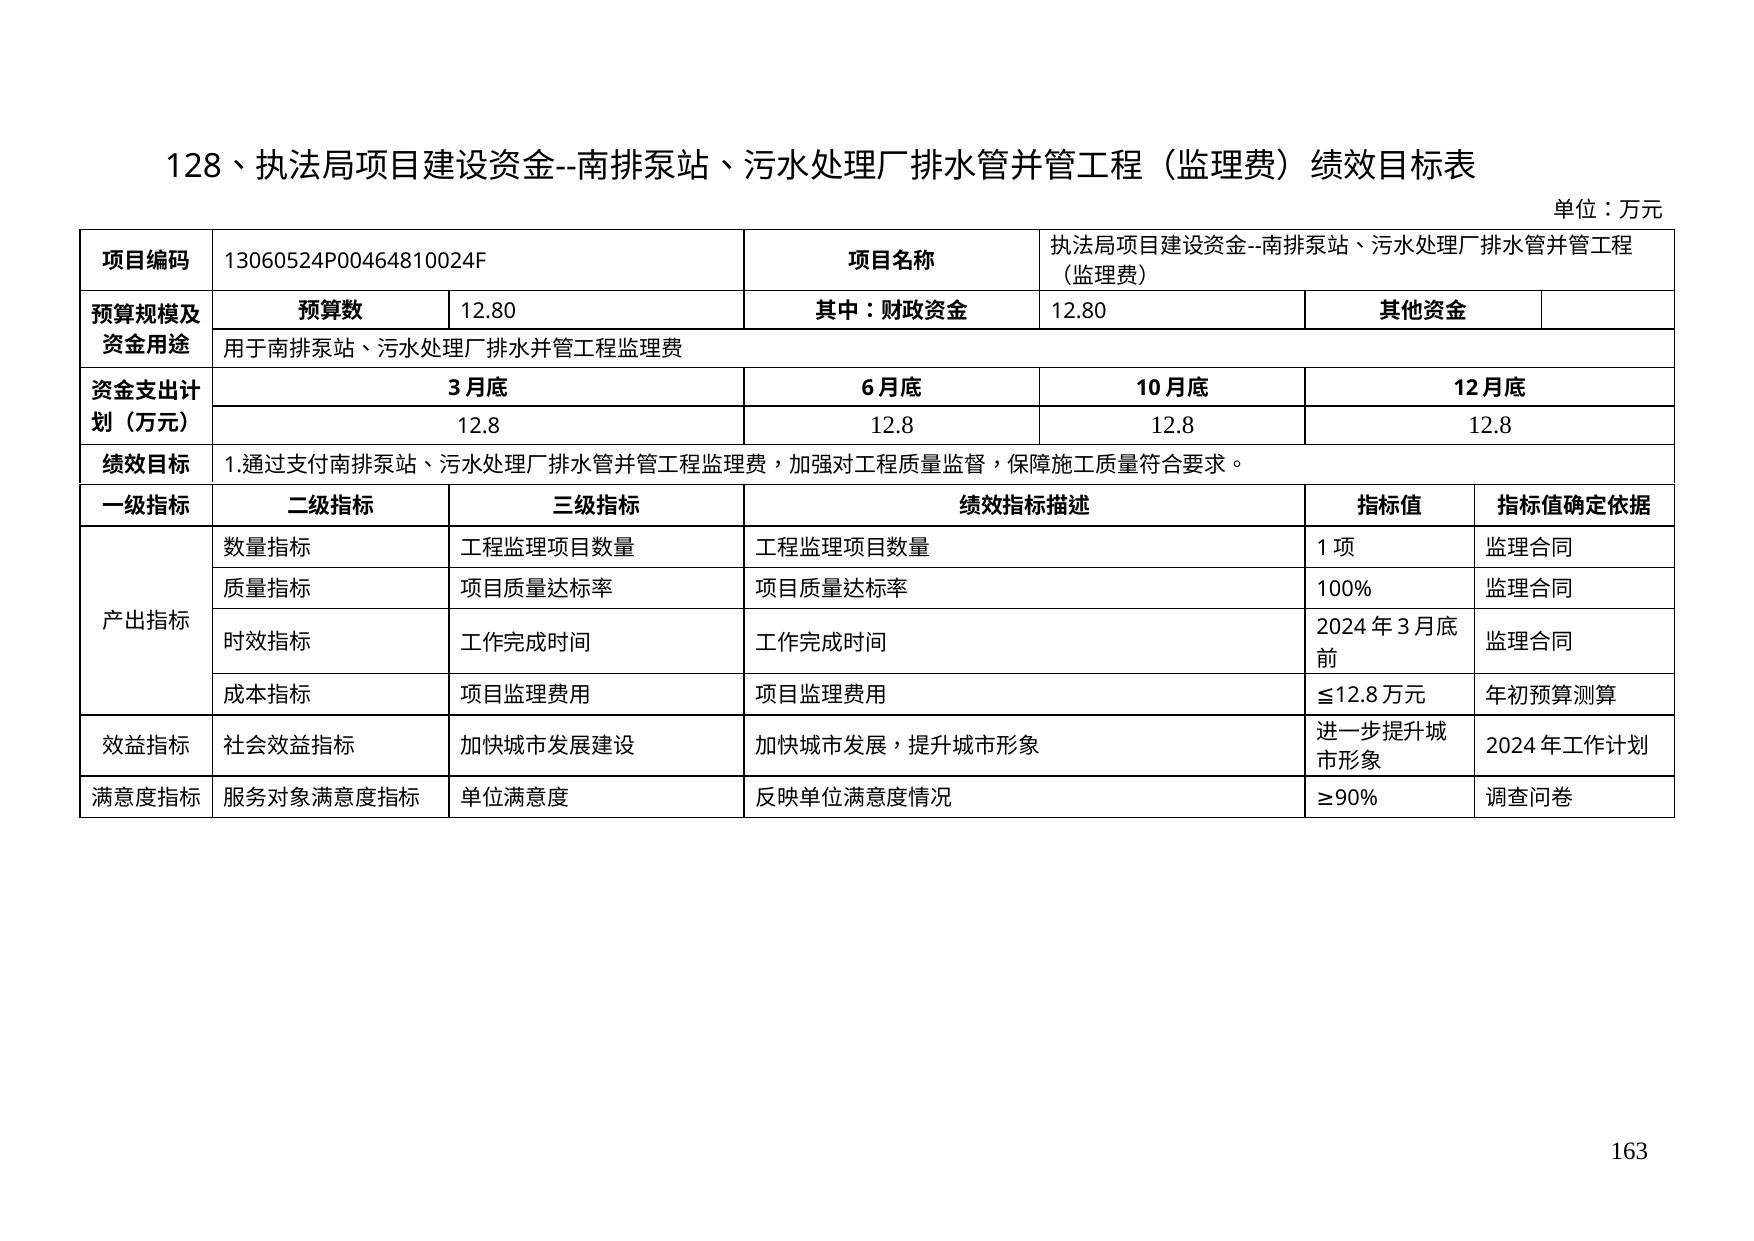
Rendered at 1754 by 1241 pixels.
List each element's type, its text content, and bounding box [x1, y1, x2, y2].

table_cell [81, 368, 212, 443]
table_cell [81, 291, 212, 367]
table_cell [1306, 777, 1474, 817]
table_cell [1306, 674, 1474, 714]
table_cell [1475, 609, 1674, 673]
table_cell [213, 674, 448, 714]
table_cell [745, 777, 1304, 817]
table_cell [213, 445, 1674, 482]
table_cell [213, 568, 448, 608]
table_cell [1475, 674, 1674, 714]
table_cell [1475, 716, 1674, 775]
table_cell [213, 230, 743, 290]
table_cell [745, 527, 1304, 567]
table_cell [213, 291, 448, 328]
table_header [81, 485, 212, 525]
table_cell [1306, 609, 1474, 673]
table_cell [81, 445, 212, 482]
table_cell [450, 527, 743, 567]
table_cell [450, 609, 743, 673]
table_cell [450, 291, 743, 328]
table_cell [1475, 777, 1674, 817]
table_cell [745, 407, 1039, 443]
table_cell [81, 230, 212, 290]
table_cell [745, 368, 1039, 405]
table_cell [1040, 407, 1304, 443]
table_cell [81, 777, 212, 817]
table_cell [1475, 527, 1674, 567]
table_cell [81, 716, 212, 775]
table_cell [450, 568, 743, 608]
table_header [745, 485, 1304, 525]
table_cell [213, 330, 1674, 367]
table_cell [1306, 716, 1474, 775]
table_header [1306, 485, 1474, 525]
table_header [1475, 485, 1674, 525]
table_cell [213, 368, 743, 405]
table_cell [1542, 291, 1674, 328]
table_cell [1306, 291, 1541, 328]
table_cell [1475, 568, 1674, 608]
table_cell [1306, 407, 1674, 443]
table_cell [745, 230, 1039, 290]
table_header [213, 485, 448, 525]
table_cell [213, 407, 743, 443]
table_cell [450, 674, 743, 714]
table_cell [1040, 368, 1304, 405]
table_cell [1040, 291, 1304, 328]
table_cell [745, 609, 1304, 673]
text 128、执法局项目建设资金--南排泵站、污水处理厂排水管并管工程（监理费）绩效目标表 [106, 142, 1648, 187]
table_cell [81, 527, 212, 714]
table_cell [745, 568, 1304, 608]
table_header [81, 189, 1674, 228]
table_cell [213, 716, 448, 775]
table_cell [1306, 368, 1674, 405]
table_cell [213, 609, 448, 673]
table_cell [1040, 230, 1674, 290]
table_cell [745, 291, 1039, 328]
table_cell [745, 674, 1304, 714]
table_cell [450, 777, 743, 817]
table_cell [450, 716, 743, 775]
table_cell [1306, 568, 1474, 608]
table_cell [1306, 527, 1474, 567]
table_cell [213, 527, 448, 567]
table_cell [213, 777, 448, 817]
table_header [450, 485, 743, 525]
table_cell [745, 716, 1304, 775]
